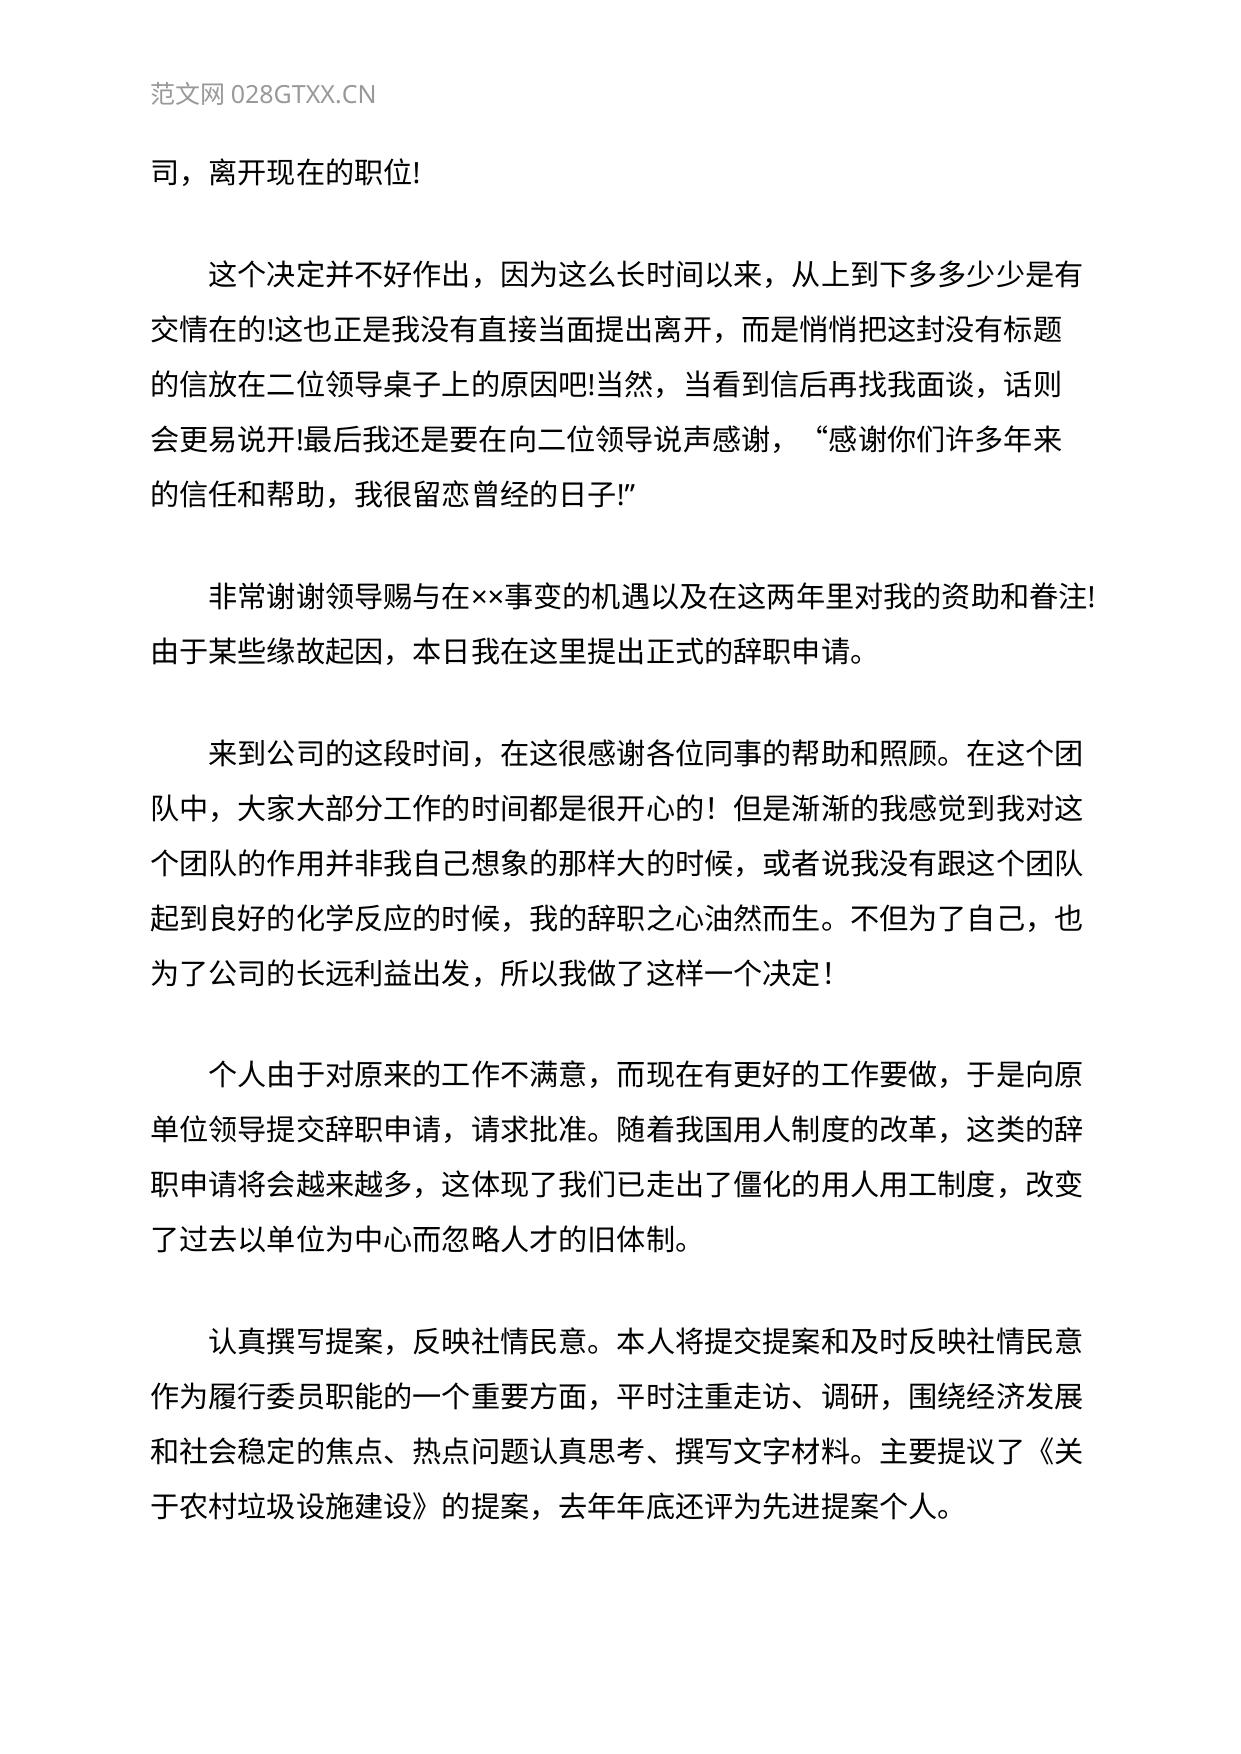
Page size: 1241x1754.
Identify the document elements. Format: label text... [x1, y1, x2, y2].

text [150, 150, 1090, 192]
text 这个决定并不好作出，因为这么长时间以来，从上到下多多少少是有交情在的!这也正是我没有直接当面提出离开，而是悄悄把这封没有标题的信放在二位领导桌子上的原因吧!当然，当看到信后再找我面谈，话则会更易说开!最后我还是要在向二位领导说声感谢，“感谢你们许多年来的信任和帮助，我很留恋曾经的日子!” [150, 252, 1090, 514]
text 认真撰写提案，反映社情民意。本人将提交提案和及时反映社情民意作为履行委员职能的一个重要方面，平时注重走访、调研，围绕经济发展和社会稳定的焦点、热点问题认真思考、撰写文字材料。主要提议了《关于农村垃圾设施建设》的提案，去年年底还评为先进提案个人。 [150, 1318, 1090, 1525]
text 来到公司的这段时间，在这很感谢各位同事的帮助和照顾。在这个团队中，大家大部分工作的时间都是很开心的！但是渐渐的我感觉到我对这个团队的作用并非我自己想象的那样大的时候，或者说我没有跟这个团队起到良好的化学反应的时候，我的辞职之心油然而生。不但为了自己，也为了公司的长远利益出发，所以我做了这样一个决定！ [150, 731, 1090, 992]
text 非常谢谢领导赐与在××事变的机遇以及在这两年里对我的资助和眷注!由于某些缘故起因，本日我在这里提出正式的辞职申请。 [150, 574, 1090, 671]
text 个人由于对原来的工作不满意，而现在有更好的工作要做，于是向原单位领导提交辞职申请，请求批准。随着我国用人制度的改革，这类的辞职申请将会越来越多，这体现了我们已走出了僵化的用人用工制度，改变了过去以单位为中心而忽略人才的旧体制。 [150, 1052, 1090, 1259]
